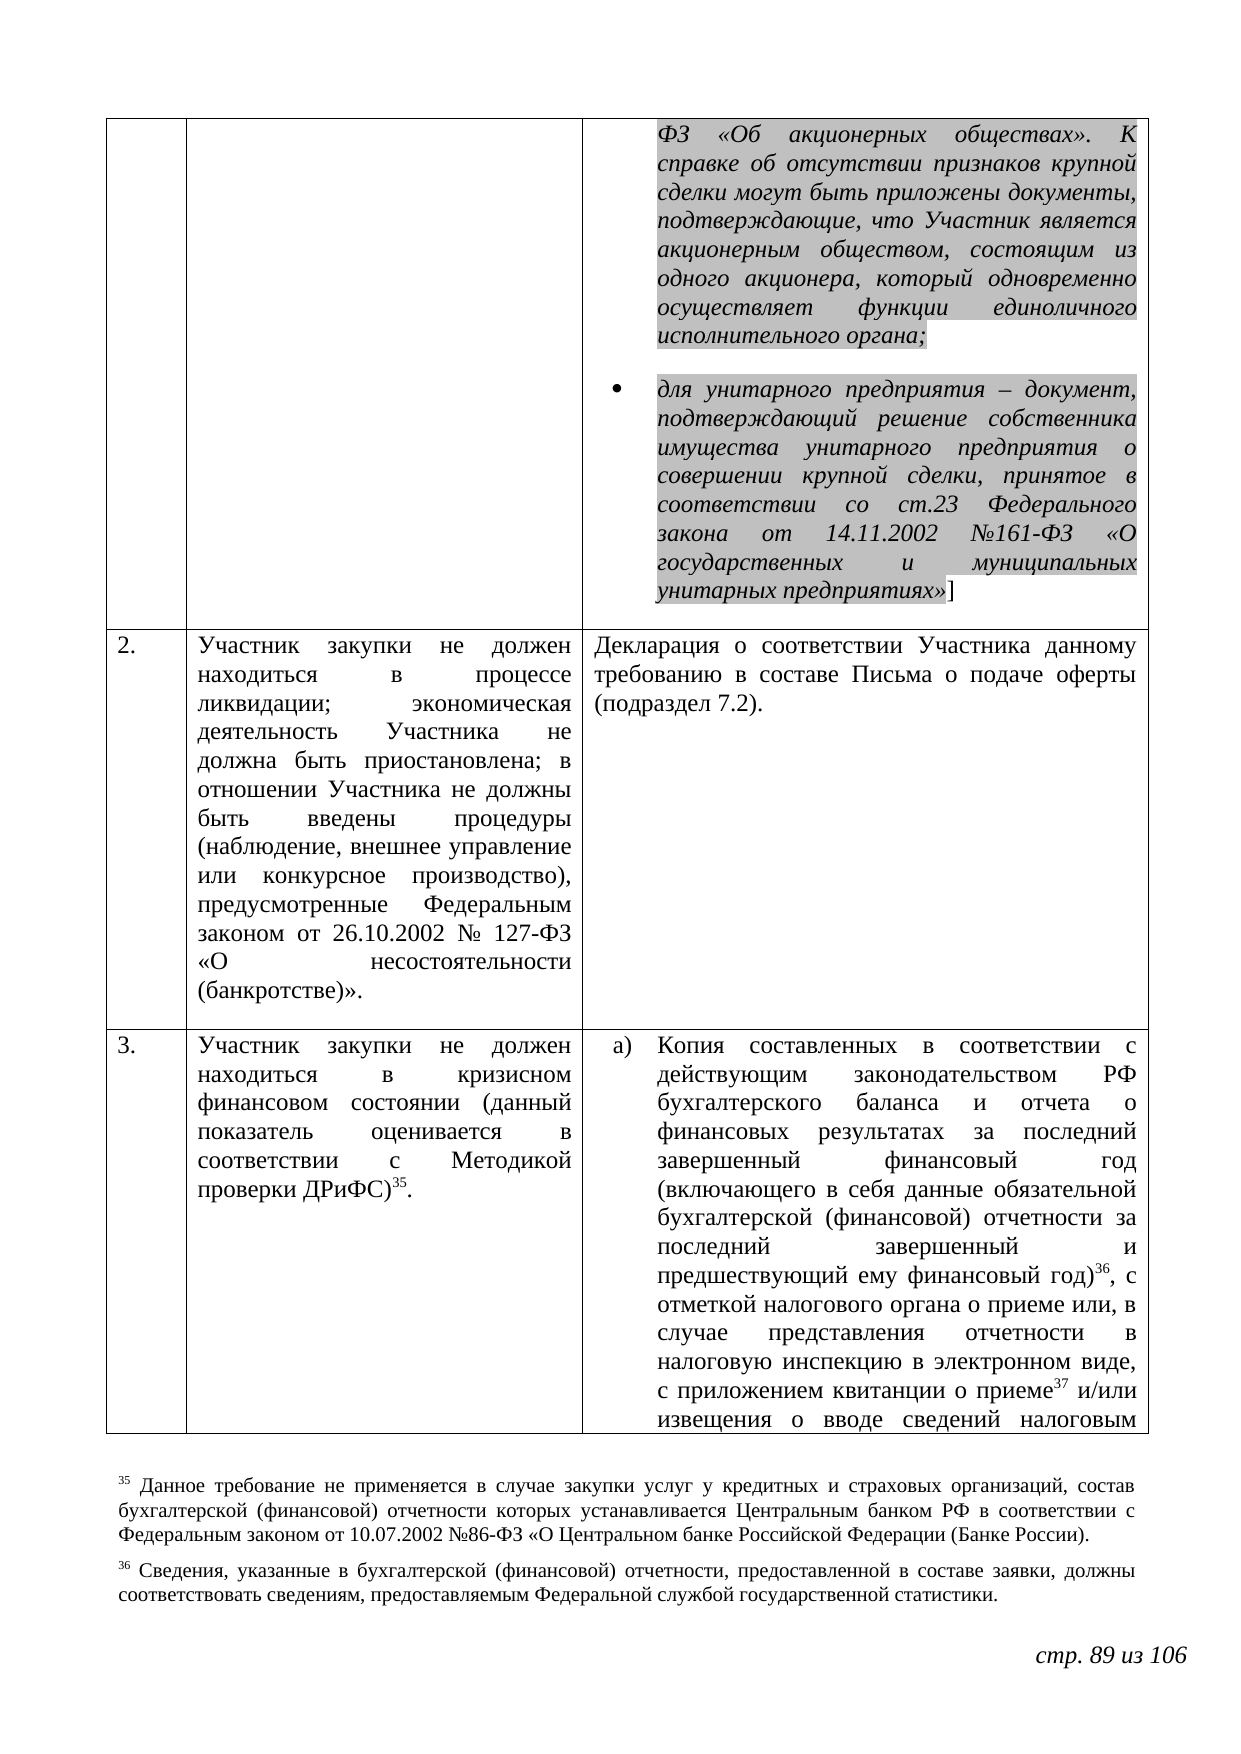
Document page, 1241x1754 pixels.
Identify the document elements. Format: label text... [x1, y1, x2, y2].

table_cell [583, 119, 1148, 629]
table_cell [107, 119, 186, 629]
table_cell Участник закупки не должен находиться в процессе ликвидации; экономическая деятельность Участника не должна быть приостановлена; в отношении Участника не должны быть введены процедуры (наблюдение, внешнее управление или конкурсное производство), предусмотренные Федеральным законом от 26.10.2002 № 127-ФЗ «О несостоятельности (банкротстве)». [187, 630, 582, 1029]
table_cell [187, 1030, 582, 1432]
table_cell [107, 630, 186, 1029]
table_cell Декларация о соответствии Участника данному требованию в составе Письма о подаче оферты (подраздел 7.2). [583, 630, 1148, 1029]
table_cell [187, 119, 582, 629]
table_cell [107, 1030, 186, 1432]
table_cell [583, 1030, 1148, 1432]
